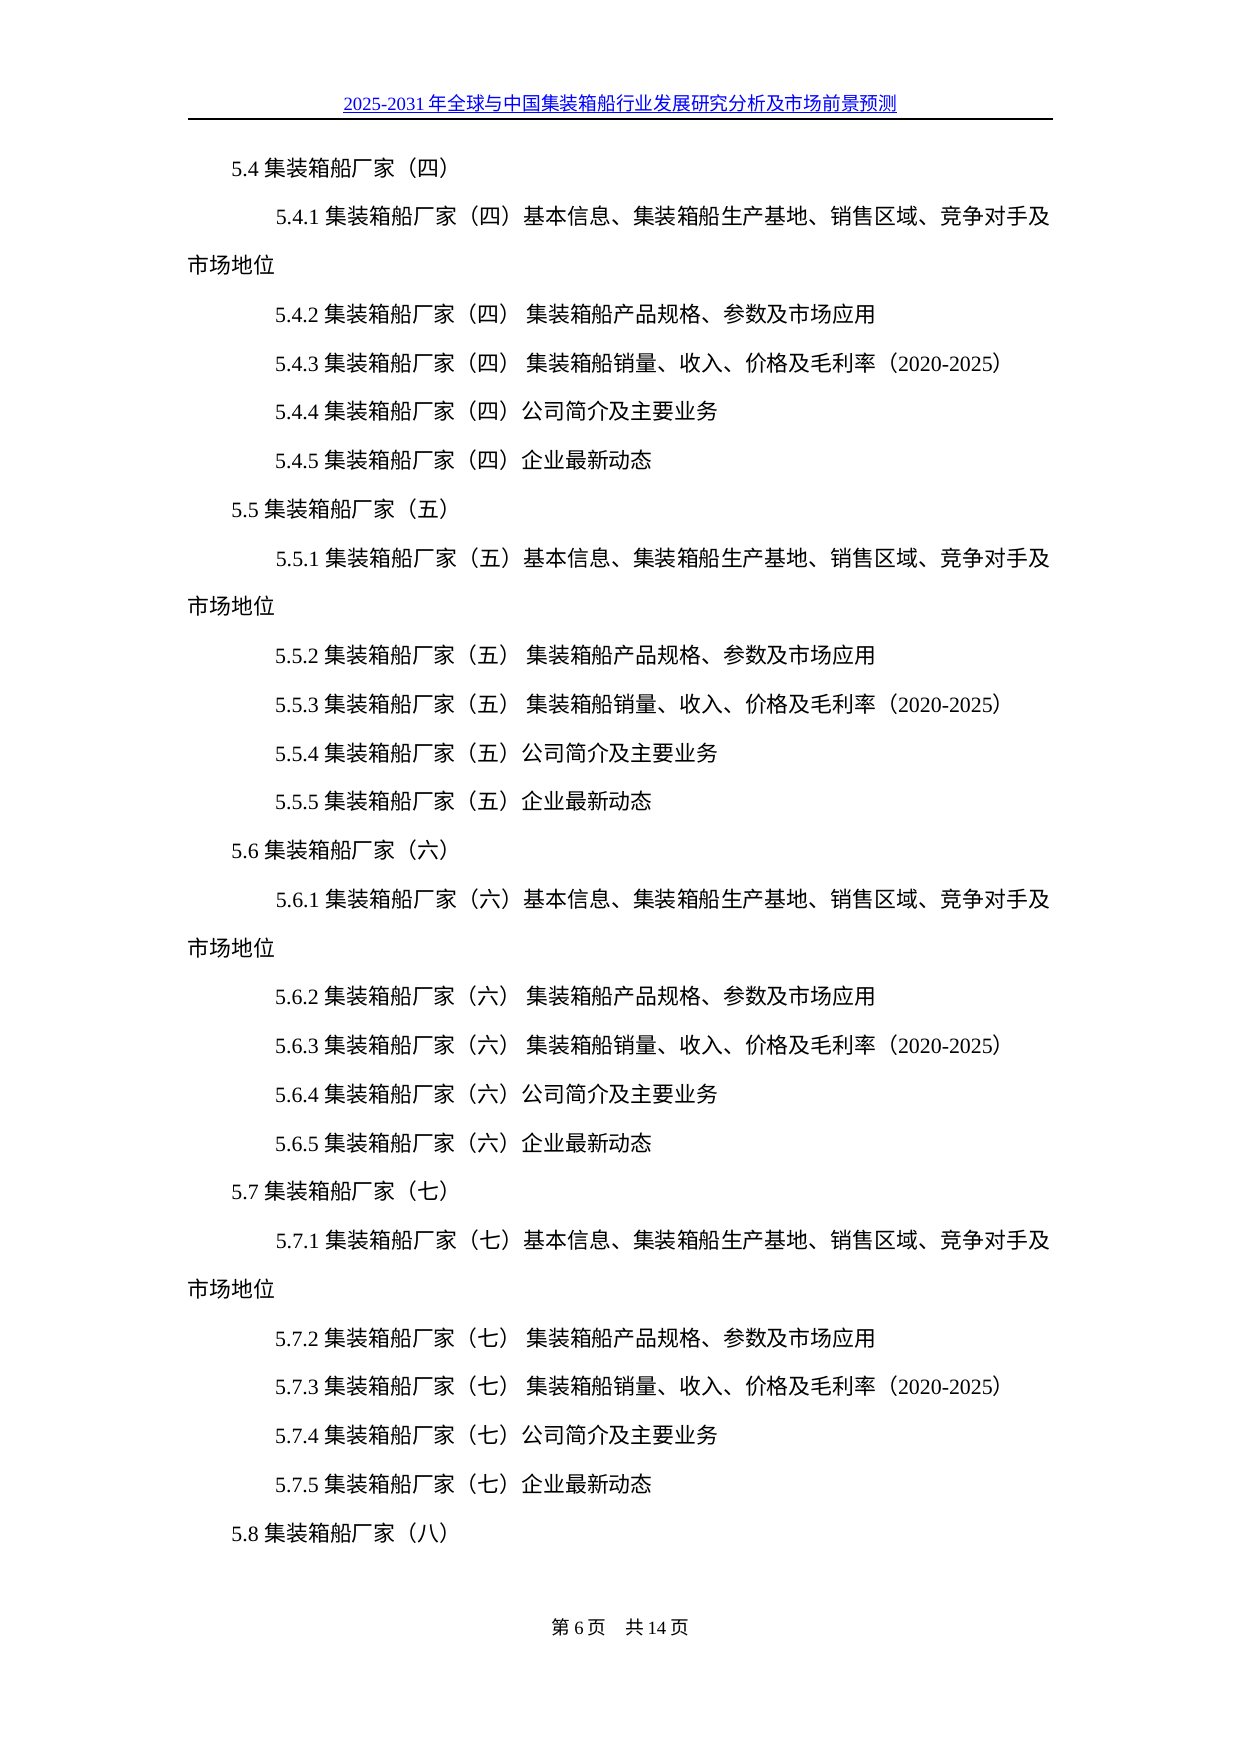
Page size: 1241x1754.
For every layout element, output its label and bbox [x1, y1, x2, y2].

text [187, 150, 1053, 1548]
